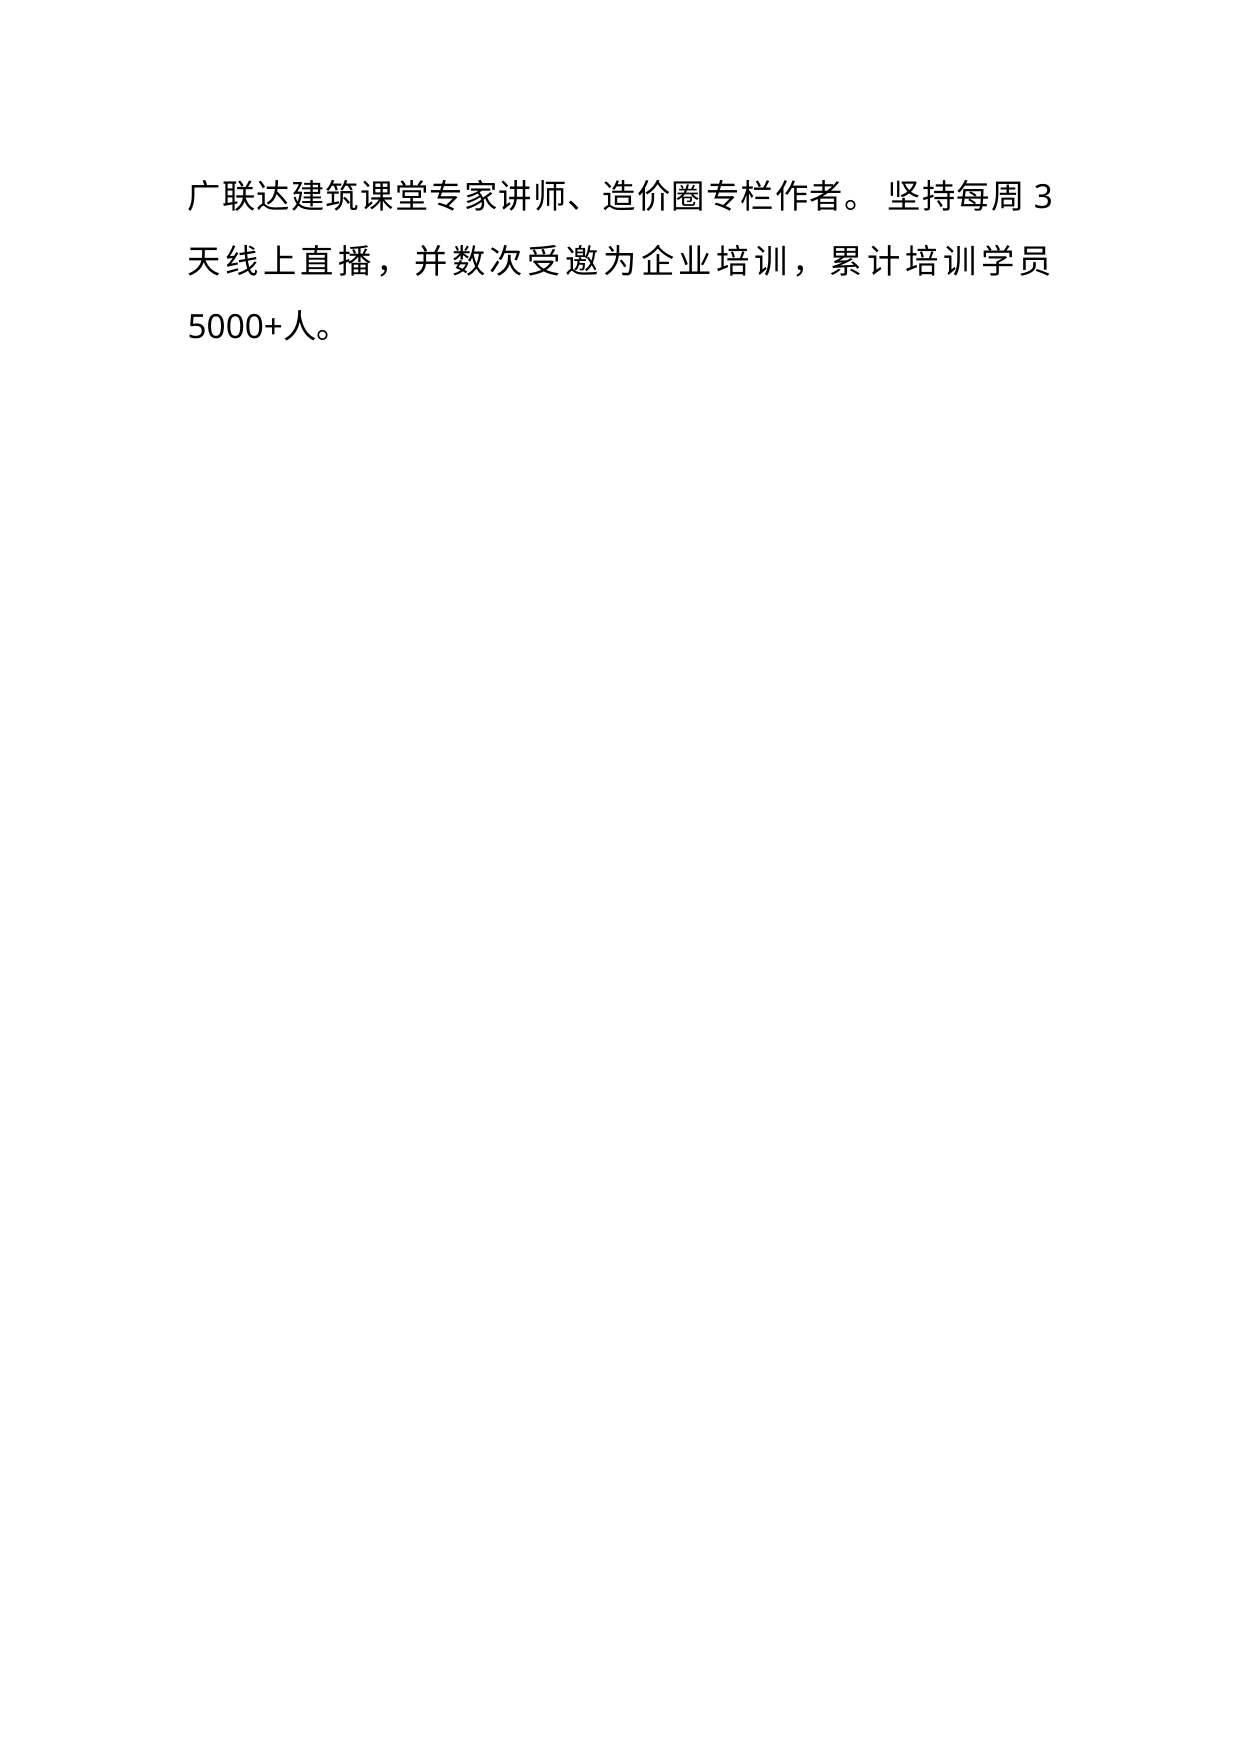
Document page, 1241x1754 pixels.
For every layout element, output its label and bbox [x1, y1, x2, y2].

text [187, 162, 1053, 357]
